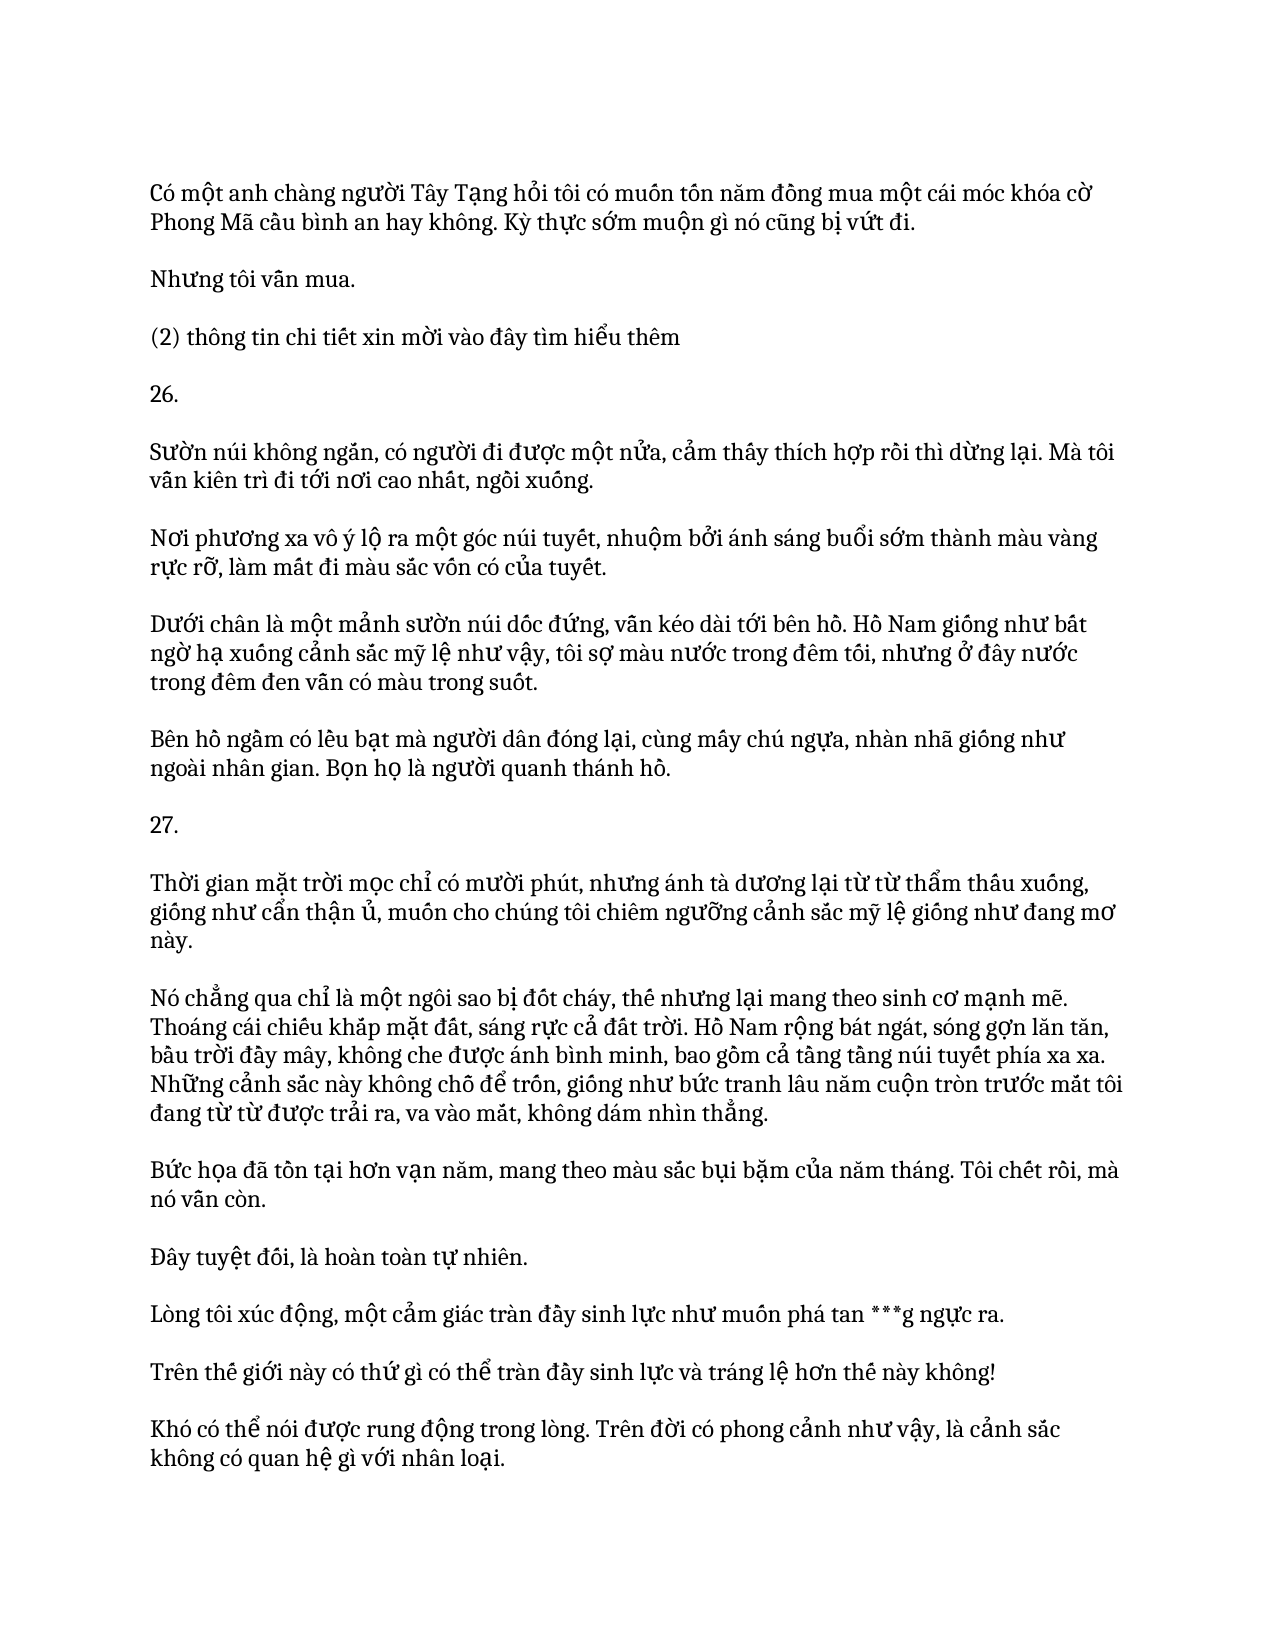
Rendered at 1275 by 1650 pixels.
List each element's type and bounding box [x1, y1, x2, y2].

text [150, 150, 1125, 1472]
